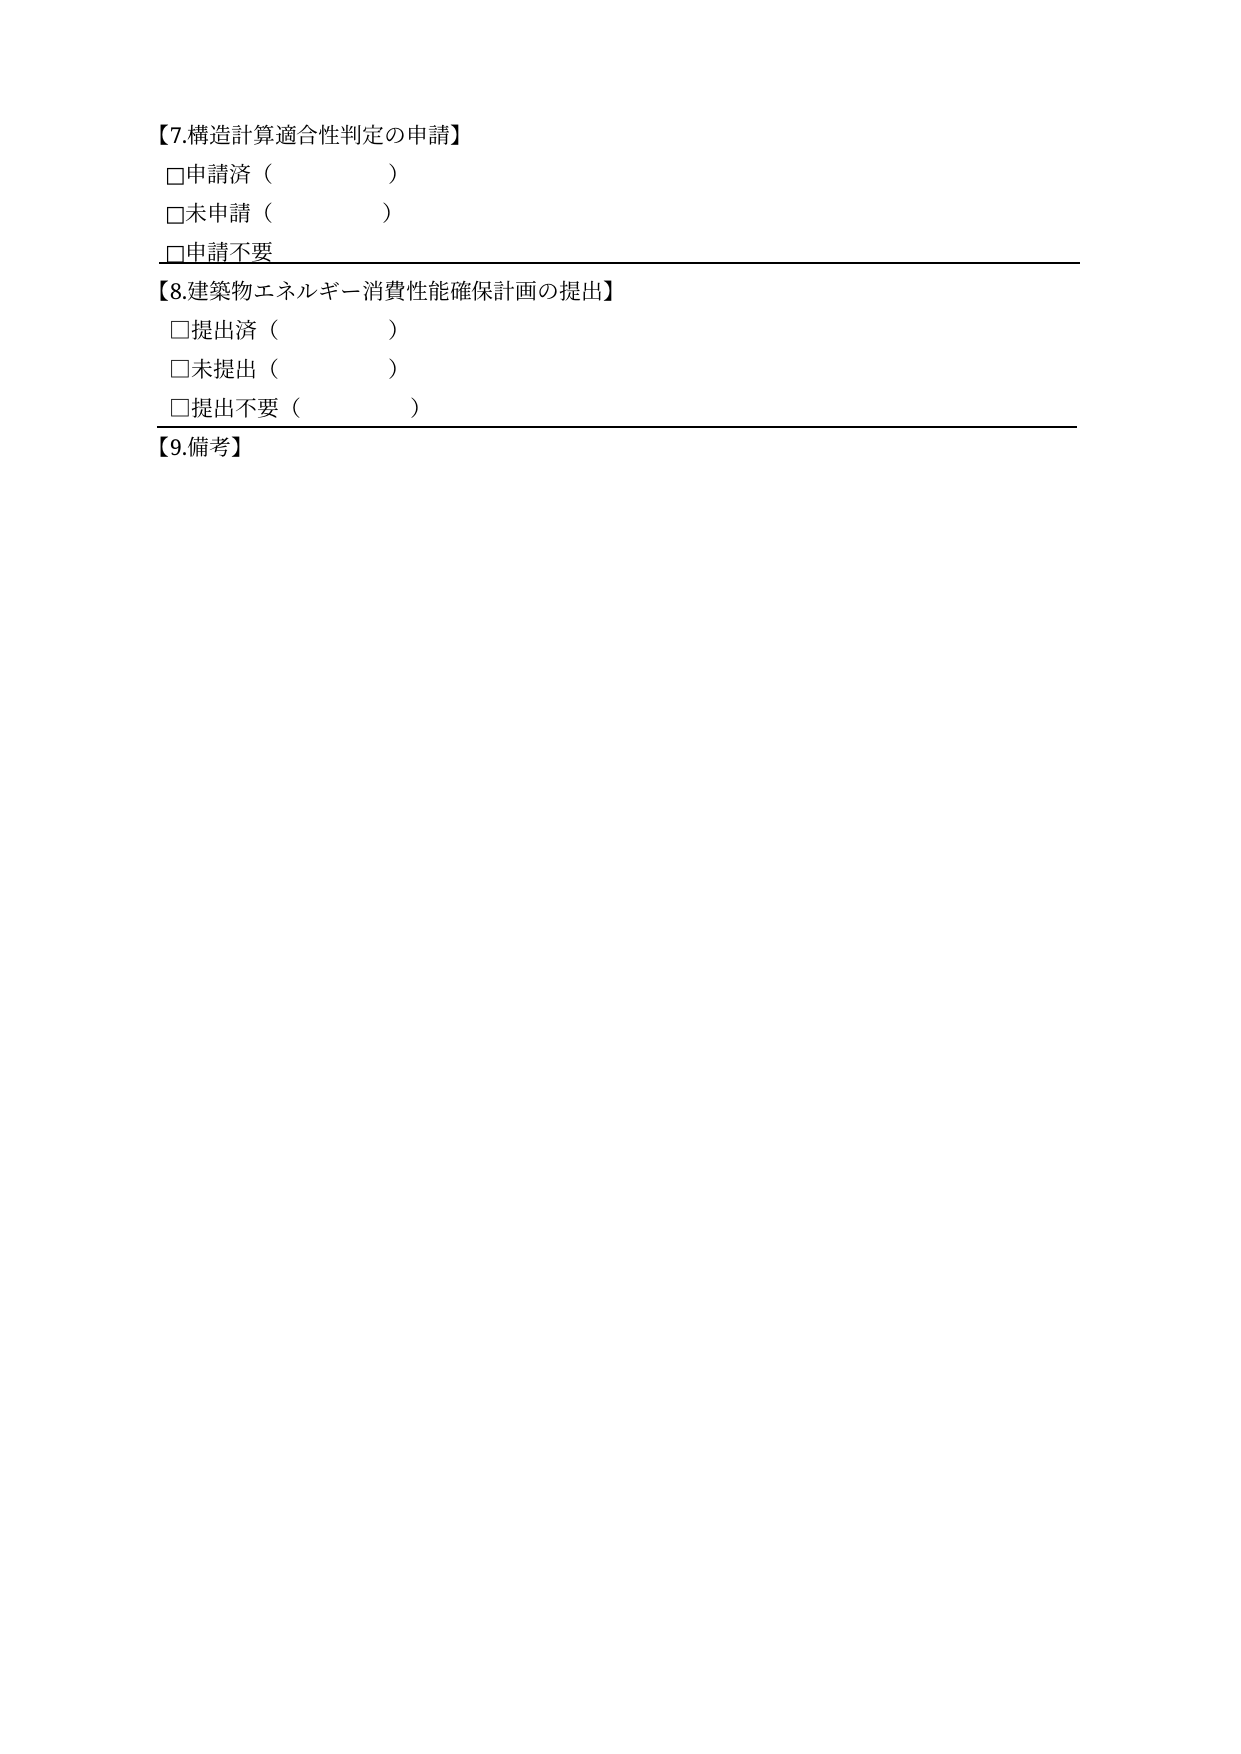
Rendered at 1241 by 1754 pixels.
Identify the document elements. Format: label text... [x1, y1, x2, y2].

text □提出済（ ） [148, 313, 1093, 345]
text □申請不要 [148, 235, 1093, 267]
text □未申請（ ） [148, 196, 1093, 228]
text 【9.備考】 [148, 430, 1093, 462]
text □提出不要（ ） [148, 391, 1093, 423]
text 【8.建築物エネルギー消費性能確保計画の提出】 [148, 274, 1093, 306]
text □申請済（ ） [148, 157, 1093, 189]
text □未提出（ ） [148, 352, 1093, 384]
text 【7.構造計算適合性判定の申請】 [148, 118, 1093, 149]
